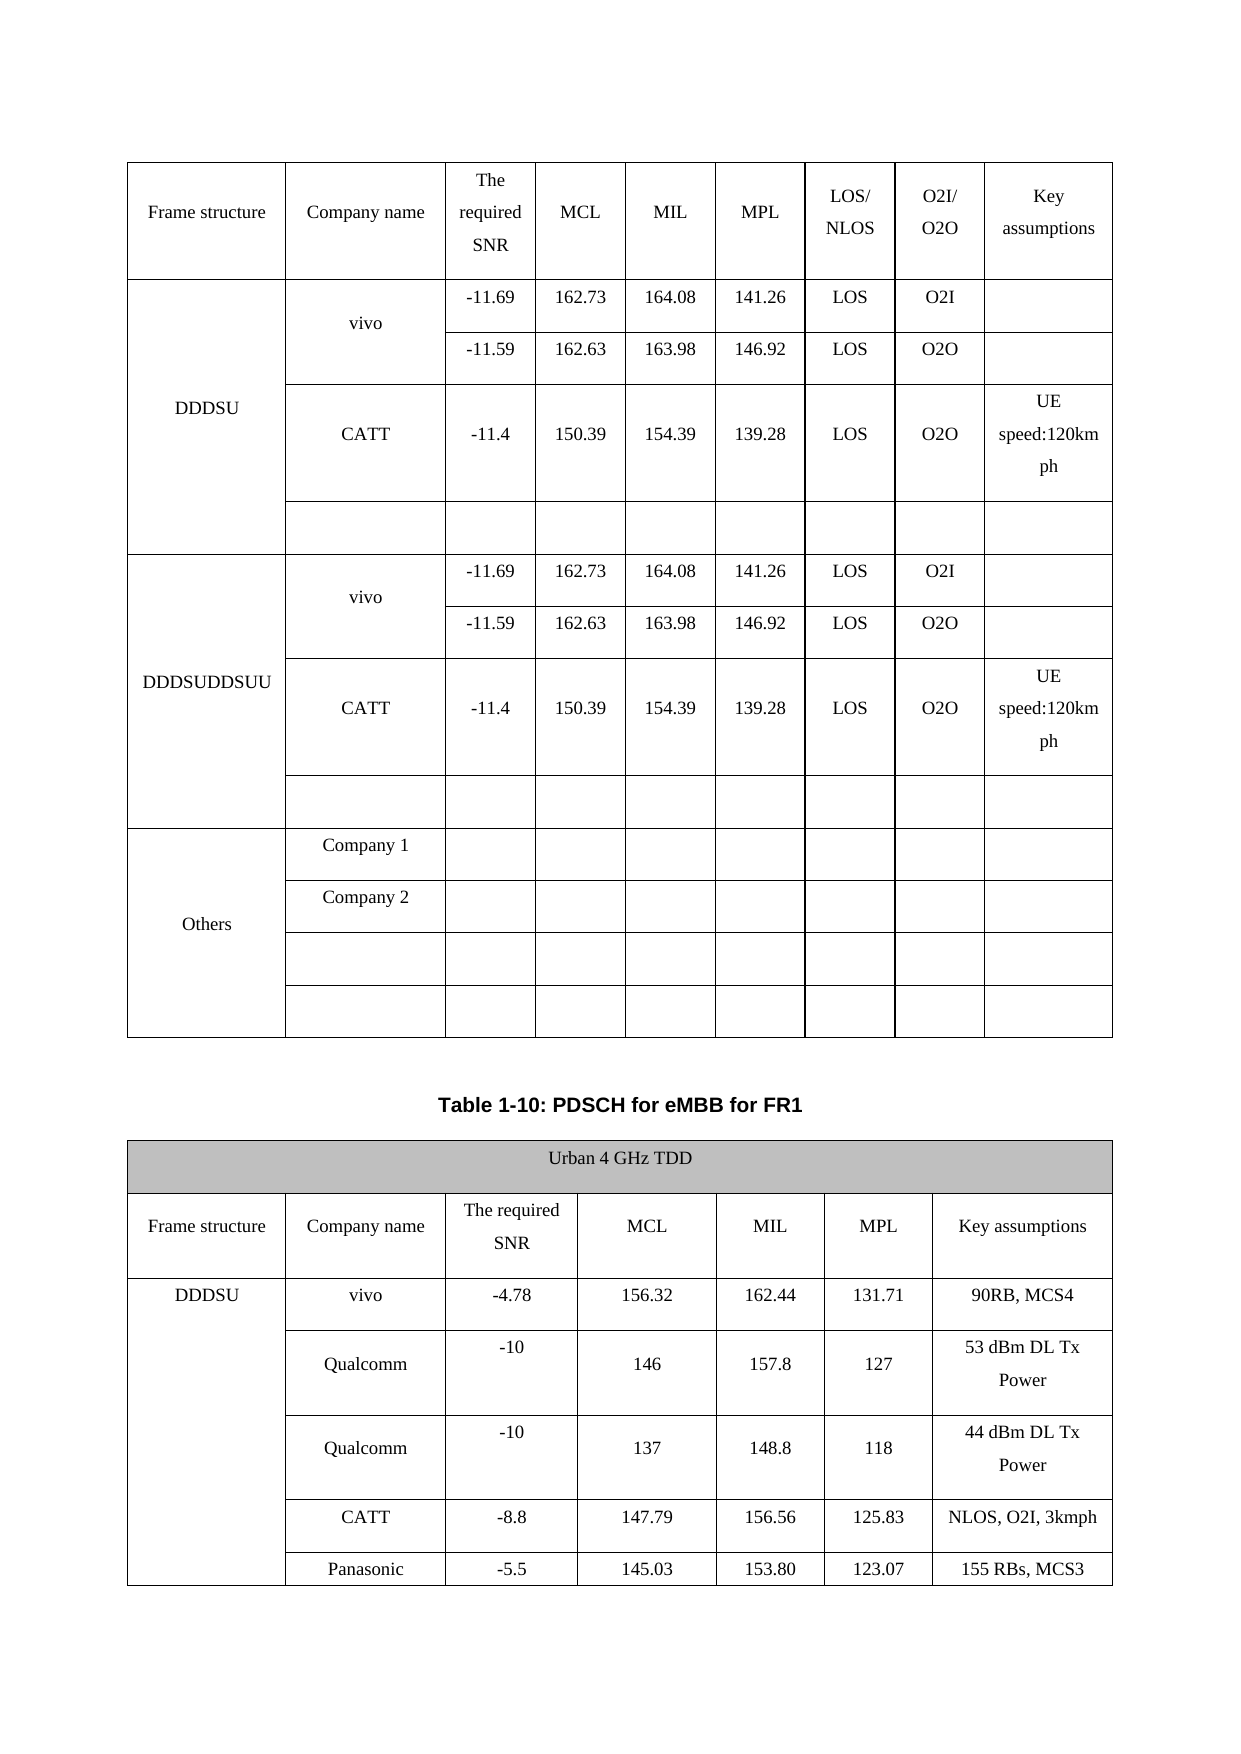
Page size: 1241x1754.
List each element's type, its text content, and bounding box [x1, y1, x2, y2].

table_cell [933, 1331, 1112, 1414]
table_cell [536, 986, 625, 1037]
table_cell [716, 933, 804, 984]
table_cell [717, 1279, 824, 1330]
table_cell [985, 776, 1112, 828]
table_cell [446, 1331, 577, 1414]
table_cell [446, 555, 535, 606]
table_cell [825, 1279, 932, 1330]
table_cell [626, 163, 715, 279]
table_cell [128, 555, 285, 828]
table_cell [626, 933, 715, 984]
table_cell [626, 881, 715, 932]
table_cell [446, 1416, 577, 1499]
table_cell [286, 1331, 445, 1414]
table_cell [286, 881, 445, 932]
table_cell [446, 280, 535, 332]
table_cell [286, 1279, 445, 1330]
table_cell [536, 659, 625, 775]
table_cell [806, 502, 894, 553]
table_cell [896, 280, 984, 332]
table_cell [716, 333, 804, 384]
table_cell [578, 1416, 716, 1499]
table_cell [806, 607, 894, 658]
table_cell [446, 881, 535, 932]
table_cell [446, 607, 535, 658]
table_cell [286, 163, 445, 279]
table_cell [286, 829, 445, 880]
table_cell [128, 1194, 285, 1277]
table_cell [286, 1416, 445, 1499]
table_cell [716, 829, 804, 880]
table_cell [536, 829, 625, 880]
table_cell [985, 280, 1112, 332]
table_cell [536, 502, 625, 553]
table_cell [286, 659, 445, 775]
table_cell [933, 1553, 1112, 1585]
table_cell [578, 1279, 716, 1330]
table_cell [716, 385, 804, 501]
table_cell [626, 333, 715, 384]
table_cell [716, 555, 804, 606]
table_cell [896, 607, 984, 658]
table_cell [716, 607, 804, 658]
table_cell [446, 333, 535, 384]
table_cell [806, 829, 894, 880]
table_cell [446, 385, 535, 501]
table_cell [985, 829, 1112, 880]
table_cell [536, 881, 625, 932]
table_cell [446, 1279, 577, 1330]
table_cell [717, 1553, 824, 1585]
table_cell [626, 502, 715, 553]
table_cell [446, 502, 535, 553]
text Table 1-10: PDSCH for eMBB for FR1 [187, 1089, 1053, 1122]
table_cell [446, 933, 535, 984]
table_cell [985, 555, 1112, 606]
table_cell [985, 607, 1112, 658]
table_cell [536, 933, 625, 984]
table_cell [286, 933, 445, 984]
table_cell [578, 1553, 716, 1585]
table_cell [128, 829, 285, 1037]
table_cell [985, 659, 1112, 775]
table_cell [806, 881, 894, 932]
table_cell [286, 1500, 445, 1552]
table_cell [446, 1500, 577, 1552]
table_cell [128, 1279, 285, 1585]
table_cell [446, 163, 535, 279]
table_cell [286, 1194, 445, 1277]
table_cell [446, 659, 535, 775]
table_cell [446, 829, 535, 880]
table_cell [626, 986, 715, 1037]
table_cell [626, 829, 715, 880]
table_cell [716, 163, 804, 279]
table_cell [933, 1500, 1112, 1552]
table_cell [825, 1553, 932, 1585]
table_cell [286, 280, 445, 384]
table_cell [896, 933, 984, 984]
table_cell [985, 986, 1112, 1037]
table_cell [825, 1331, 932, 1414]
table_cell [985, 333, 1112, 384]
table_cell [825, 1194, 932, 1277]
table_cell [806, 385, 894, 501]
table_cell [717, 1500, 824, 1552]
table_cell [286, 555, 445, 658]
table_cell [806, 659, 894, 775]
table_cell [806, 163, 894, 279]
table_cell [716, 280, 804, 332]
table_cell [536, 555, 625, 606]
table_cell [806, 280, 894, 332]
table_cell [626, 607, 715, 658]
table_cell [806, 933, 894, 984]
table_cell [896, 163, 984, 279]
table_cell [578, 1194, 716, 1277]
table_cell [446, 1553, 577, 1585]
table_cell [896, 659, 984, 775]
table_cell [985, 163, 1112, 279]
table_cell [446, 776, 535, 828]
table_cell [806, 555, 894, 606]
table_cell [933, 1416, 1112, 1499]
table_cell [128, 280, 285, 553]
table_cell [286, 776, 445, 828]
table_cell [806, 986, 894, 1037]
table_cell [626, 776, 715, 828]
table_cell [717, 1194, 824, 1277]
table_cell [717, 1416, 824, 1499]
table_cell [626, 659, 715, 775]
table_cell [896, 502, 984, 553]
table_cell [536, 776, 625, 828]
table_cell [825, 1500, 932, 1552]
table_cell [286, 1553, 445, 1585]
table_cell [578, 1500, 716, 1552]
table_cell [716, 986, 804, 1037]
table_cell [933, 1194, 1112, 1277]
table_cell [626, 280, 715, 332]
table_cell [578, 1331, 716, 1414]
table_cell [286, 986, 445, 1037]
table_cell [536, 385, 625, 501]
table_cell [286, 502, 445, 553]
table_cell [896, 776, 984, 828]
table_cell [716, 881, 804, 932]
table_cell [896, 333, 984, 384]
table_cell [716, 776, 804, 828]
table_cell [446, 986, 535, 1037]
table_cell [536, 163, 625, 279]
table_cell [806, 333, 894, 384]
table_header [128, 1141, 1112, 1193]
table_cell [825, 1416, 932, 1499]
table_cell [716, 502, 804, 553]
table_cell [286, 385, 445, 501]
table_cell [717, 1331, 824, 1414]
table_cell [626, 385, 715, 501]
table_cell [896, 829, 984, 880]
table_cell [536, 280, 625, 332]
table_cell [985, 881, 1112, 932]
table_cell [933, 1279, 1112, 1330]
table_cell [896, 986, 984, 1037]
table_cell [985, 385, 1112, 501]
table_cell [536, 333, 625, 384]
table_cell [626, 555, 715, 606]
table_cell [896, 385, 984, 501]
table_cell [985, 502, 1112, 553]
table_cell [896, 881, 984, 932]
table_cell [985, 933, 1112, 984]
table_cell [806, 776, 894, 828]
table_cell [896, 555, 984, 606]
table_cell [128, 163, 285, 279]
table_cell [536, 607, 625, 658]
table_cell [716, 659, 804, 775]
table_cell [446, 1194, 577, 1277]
